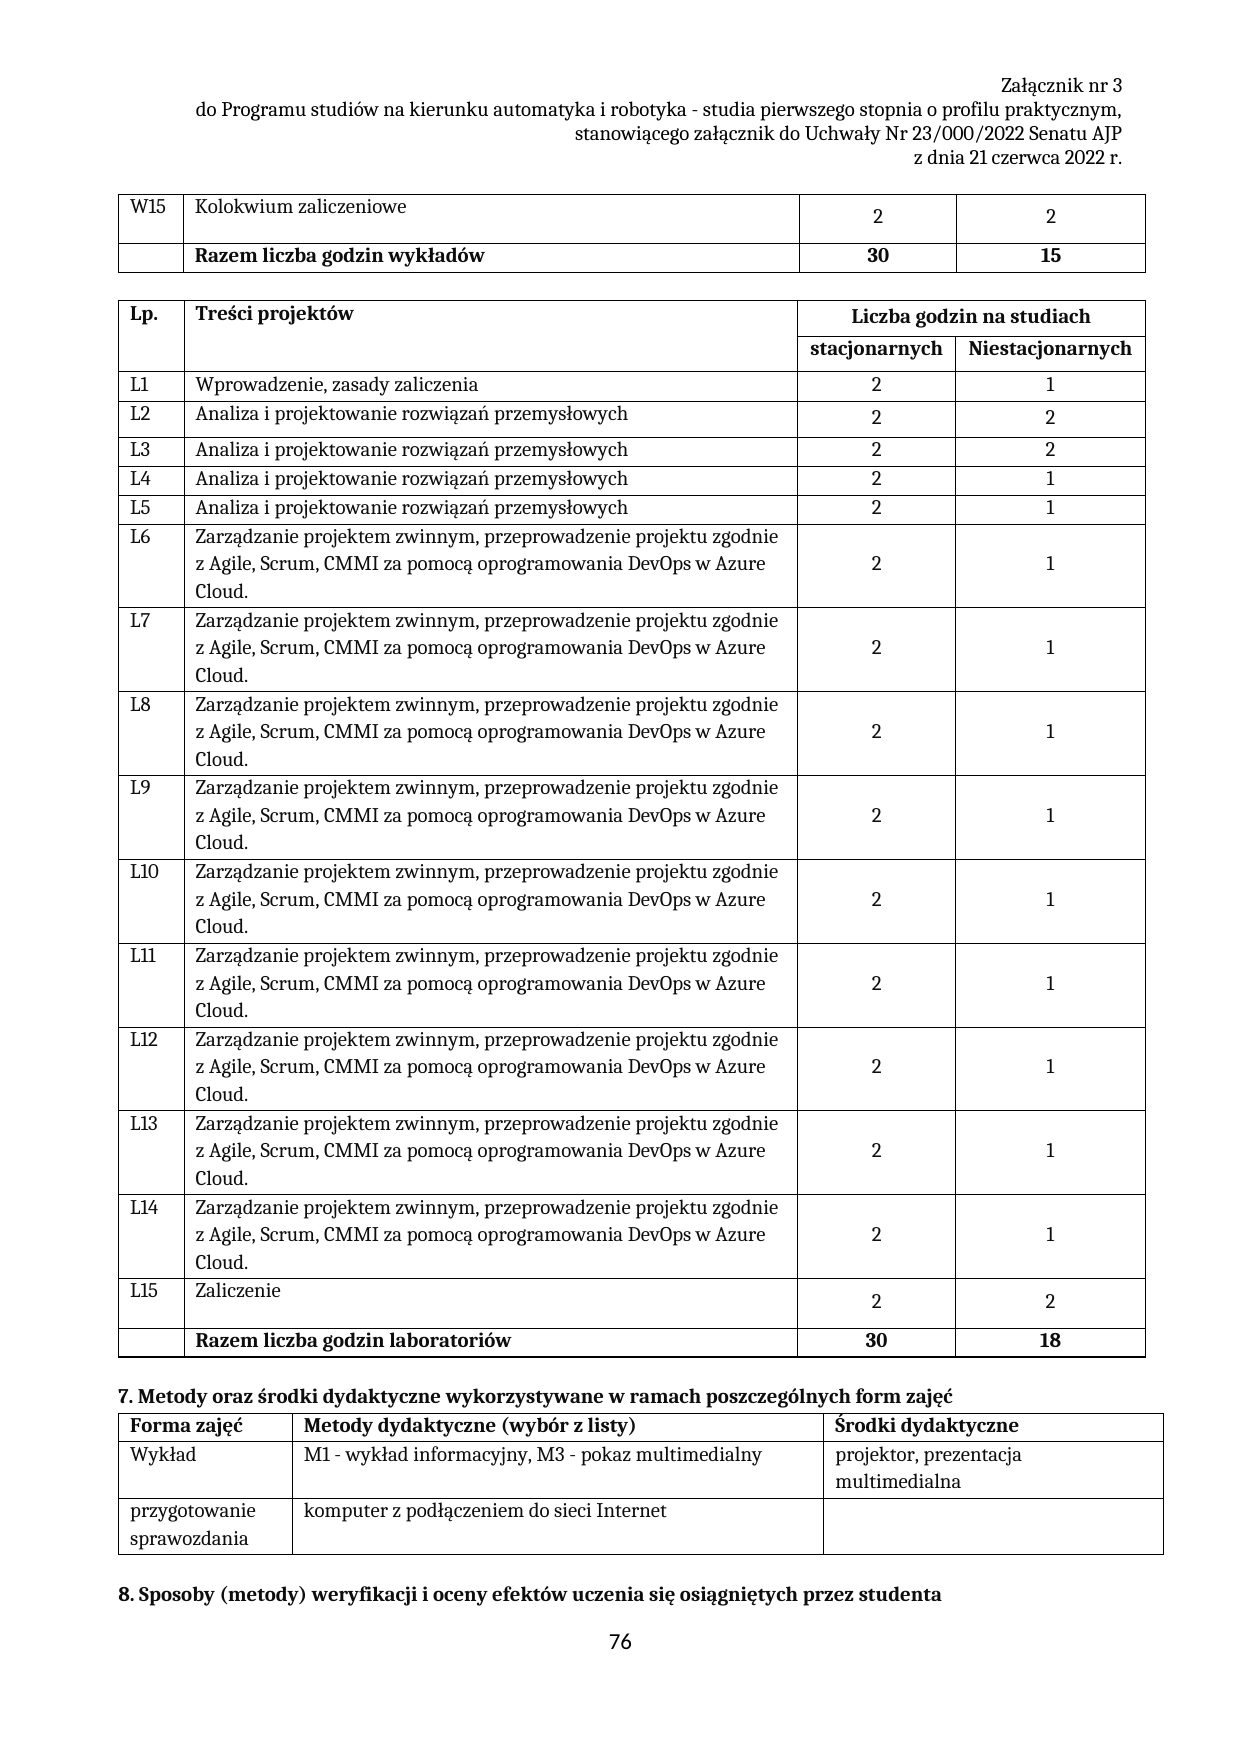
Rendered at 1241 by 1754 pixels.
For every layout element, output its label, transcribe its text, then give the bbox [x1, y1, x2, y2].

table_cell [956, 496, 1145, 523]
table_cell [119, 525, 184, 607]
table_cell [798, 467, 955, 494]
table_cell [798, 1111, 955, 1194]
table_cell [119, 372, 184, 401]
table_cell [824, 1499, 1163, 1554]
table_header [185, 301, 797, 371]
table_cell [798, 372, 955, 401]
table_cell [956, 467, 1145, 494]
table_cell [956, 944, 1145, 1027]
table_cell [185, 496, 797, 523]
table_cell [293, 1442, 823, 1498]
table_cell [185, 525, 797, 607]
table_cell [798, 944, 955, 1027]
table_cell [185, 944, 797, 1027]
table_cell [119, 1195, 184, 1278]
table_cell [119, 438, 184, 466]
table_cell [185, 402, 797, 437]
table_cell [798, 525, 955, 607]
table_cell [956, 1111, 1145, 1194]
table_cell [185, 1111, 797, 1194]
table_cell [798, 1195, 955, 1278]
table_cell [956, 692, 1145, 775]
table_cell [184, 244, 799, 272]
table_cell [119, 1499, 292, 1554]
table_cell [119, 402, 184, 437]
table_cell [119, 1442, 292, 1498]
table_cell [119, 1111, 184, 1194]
text 7. Metody oraz środki dydaktyczne wykorzystywane w ramach poszczególnych form zajęć [118, 1385, 1122, 1409]
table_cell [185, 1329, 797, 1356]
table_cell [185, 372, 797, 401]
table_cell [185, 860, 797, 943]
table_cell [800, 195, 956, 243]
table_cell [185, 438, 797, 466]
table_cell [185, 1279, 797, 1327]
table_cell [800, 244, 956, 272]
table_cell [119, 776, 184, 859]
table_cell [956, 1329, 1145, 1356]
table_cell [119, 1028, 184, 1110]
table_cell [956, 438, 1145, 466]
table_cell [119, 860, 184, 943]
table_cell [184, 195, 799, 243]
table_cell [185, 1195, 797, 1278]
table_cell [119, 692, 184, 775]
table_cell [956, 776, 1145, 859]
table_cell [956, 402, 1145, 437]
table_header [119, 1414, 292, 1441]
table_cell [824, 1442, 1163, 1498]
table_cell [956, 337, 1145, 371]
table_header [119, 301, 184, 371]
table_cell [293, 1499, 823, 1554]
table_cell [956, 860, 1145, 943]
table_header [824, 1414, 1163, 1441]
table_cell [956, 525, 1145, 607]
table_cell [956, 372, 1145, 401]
text 8. Sposoby (metody) weryfikacji i oceny efektów uczenia się osiągniętych przez studenta [118, 1582, 1122, 1606]
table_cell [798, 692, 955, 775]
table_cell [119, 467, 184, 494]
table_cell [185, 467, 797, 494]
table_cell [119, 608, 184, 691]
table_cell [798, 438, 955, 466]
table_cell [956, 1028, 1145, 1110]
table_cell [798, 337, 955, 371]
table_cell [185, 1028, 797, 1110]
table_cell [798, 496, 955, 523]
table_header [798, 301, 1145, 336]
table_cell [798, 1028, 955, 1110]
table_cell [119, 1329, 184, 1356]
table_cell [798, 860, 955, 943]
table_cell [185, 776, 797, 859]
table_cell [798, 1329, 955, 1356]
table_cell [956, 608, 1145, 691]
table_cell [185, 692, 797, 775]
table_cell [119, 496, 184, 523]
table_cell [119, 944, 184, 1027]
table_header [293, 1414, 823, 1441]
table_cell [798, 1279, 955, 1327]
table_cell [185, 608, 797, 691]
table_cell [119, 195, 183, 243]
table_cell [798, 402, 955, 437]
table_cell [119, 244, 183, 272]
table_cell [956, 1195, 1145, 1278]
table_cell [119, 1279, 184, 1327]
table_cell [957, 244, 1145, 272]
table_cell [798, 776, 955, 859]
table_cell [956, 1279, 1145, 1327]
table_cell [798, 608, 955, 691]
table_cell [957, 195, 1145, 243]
